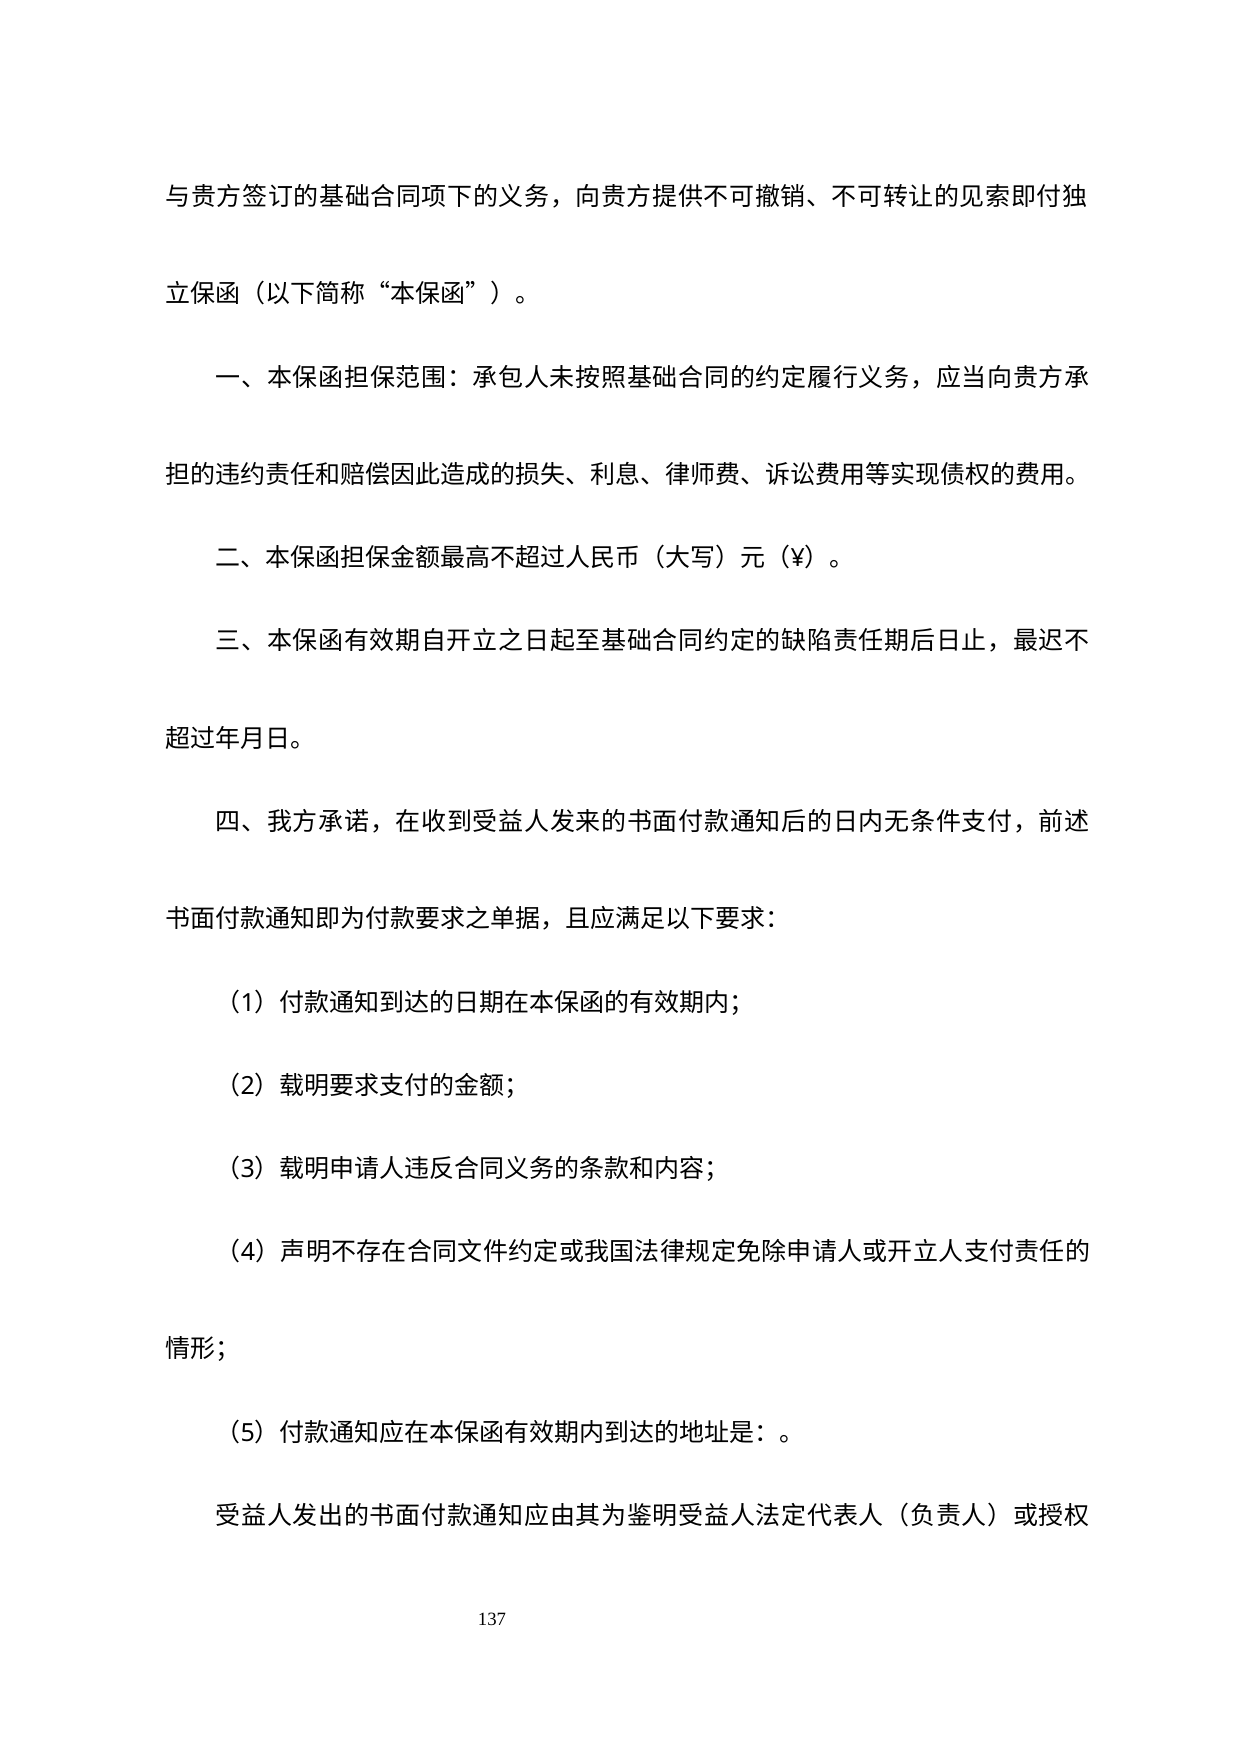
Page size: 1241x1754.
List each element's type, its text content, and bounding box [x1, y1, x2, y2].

text 四、我方承诺，在收到受益人发来的书面付款通知后的日内无条件支付，前述书面付款通知即为付款要求之单据，且应满足以下要求： [165, 787, 1090, 949]
text 一、本保函担保范围：承包人未按照基础合同的约定履行义务，应当向贵方承担的违约责任和赔偿因此造成的损失、利息、律师费、诉讼费用等实现债权的费用。 [165, 343, 1090, 505]
text （1）付款通知到达的日期在本保函的有效期内； [165, 968, 1090, 1033]
text （4）声明不存在合同文件约定或我国法律规定免除申请人或开立人支付责任的情形； [165, 1217, 1090, 1379]
text （5）付款通知应在本保函有效期内到达的地址是：。 [165, 1398, 1090, 1463]
text （2）载明要求支付的金额； [165, 1051, 1090, 1116]
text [165, 162, 1090, 324]
text 二、本保函担保金额最高不超过人民币（大写）元（¥）。 [165, 523, 1090, 588]
text （3）载明申请人违反合同义务的条款和内容； [165, 1134, 1090, 1199]
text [165, 1481, 1090, 1546]
text 三、本保函有效期自开立之日起至基础合同约定的缺陷责任期后日止，最迟不超过年月日。 [165, 606, 1090, 769]
